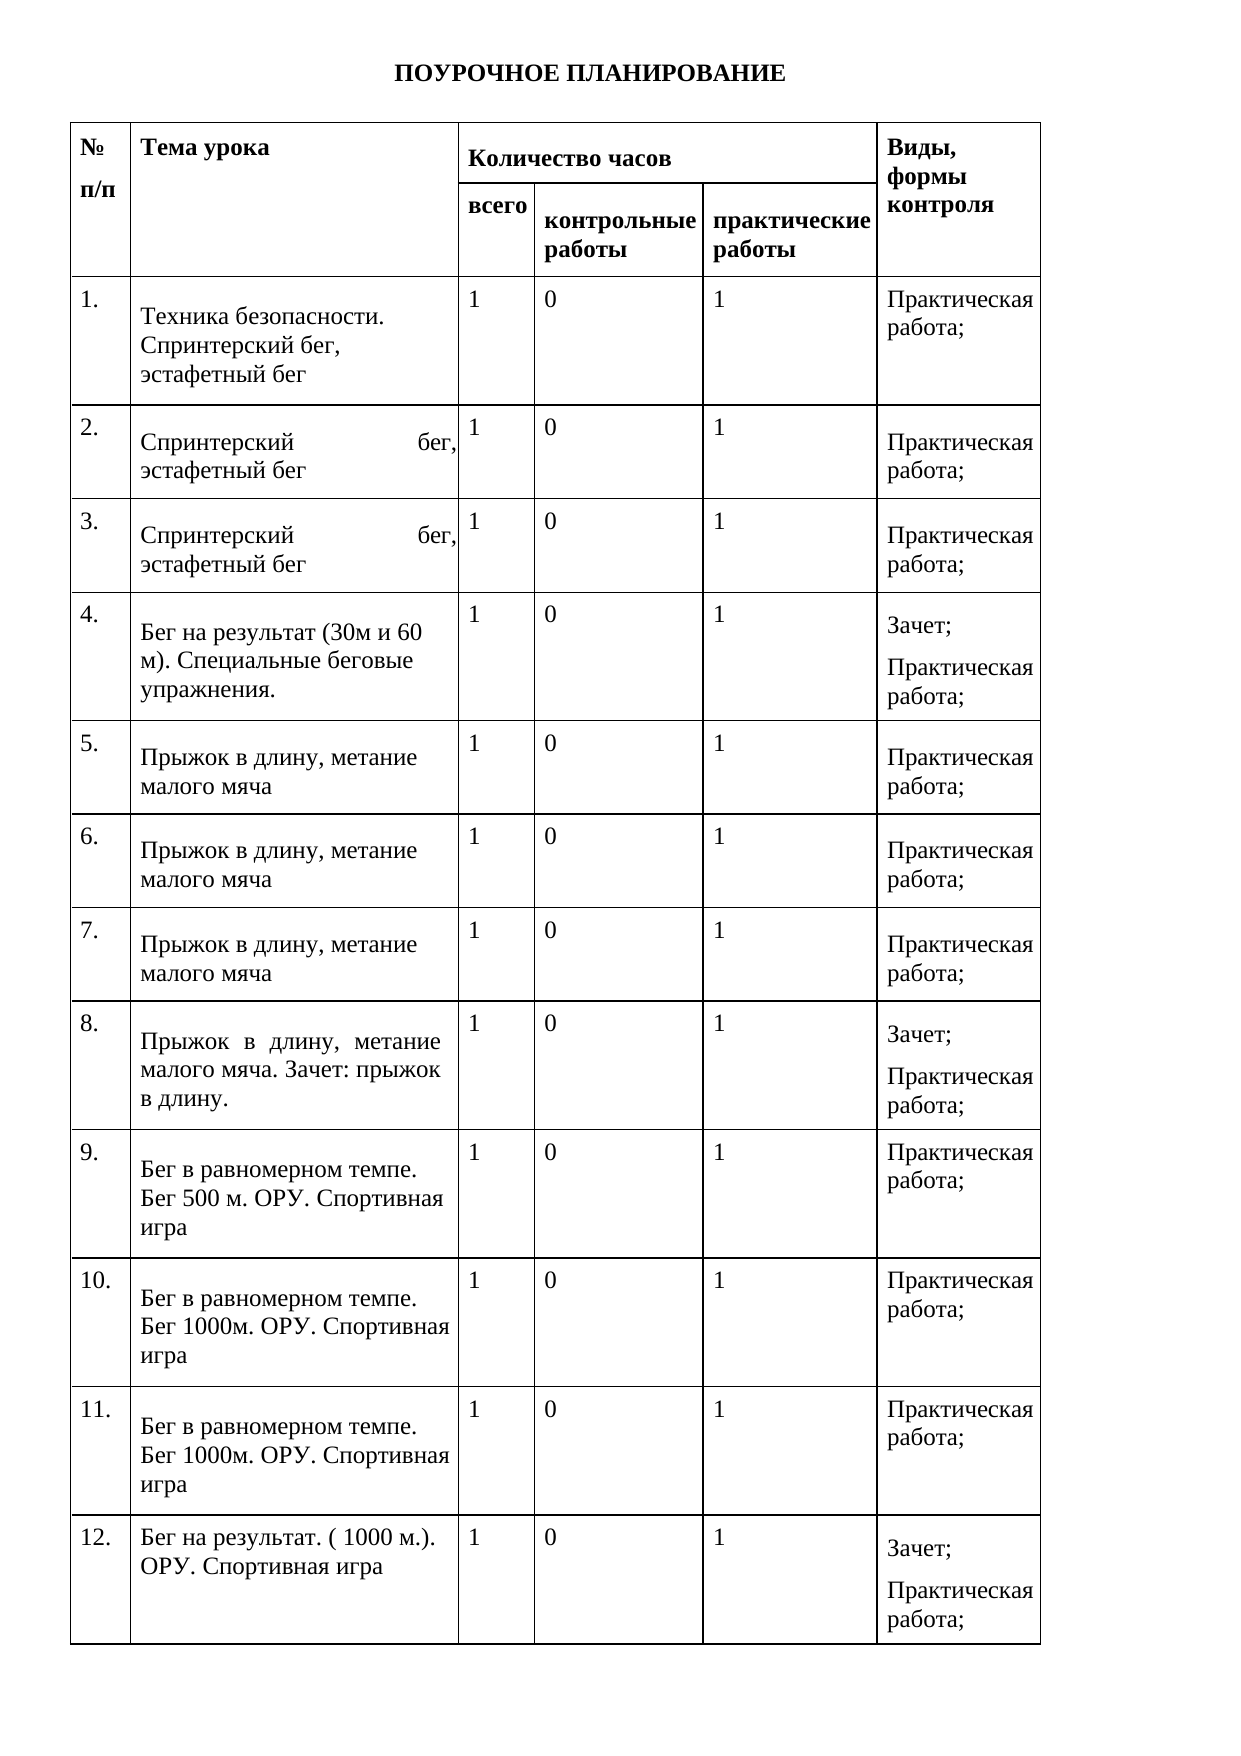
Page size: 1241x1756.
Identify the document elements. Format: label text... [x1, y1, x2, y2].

table_cell 1 [459, 908, 534, 1000]
table_cell 0 [535, 721, 702, 813]
table_cell Практическая работа; [878, 721, 1040, 813]
table_cell 1 [704, 1387, 876, 1514]
table_cell 1 [459, 1516, 534, 1643]
table_cell Зачет; Практическая работа; [878, 1002, 1040, 1129]
table_cell 1 [704, 1002, 876, 1129]
table_cell 1 [704, 593, 876, 720]
table_cell 0 [535, 1387, 702, 1514]
table_cell 0 [535, 1516, 702, 1643]
table_cell Техника безопасности. Спринтерский бег, эстафетный бег [131, 277, 458, 404]
table_cell Бег на результат. ( 1000 м.). ОРУ. Спортивная игра [131, 1516, 458, 1643]
table_cell Спринтерский бег, эстафетный бег [131, 406, 458, 498]
table_cell Практическая работа; [878, 815, 1040, 907]
table_cell 10. [71, 1258, 130, 1386]
table_cell 9. [71, 1130, 130, 1257]
table_cell 1 [459, 1387, 534, 1514]
table_cell Практическая работа; [878, 277, 1040, 404]
table_cell 1 [459, 721, 534, 813]
table_cell Бег на результат (30м и 60 м). Специальные беговые упражнения. [131, 593, 458, 720]
table_cell 1 [704, 1516, 876, 1643]
table_cell Практическая работа; [878, 1130, 1040, 1257]
table_cell Прыжок в длину, метание малого мяча [131, 815, 458, 907]
table_cell 1 [704, 1130, 876, 1257]
table_cell 5. [71, 721, 130, 813]
table_cell 0 [535, 1259, 702, 1386]
table_cell 1. [71, 277, 130, 404]
table_cell Спринтерский бег, эстафетный бег [131, 499, 458, 591]
table_cell Практическая работа; [878, 908, 1040, 1000]
table_cell 1 [704, 1259, 876, 1386]
table_cell всего [459, 184, 534, 276]
table_cell 0 [535, 1130, 702, 1257]
table_cell 0 [535, 908, 702, 1000]
table_cell 1 [459, 593, 534, 720]
table_cell Практическая работа; [878, 1259, 1040, 1386]
table_cell 1 [704, 277, 876, 404]
table_cell Бег в равномерном темпе. Бег 500 м. ОРУ. Спортивная игра [131, 1130, 458, 1257]
table_cell 1 [459, 499, 534, 591]
table_cell Практическая работа; [878, 499, 1040, 591]
table_cell 1 [704, 406, 876, 498]
table_cell 6. [71, 814, 130, 907]
table_cell 1 [704, 908, 876, 1000]
table_cell Бег в равномерном темпе. Бег 1000м. ОРУ. Спортивная игра [131, 1259, 458, 1386]
table_cell 1 [459, 277, 534, 404]
table_header Виды, формы контроля [878, 123, 1040, 276]
table_cell 11. [71, 1387, 130, 1514]
table_cell 0 [535, 499, 702, 591]
table_cell 2. [71, 405, 130, 498]
table_cell 0 [535, 1002, 702, 1129]
table_header № п/п [71, 123, 130, 276]
table_cell 0 [535, 815, 702, 907]
table_cell 1 [459, 1259, 534, 1386]
table_cell Бег в равномерном темпе. Бег 1000м. ОРУ. Спортивная игра [131, 1387, 458, 1514]
table_cell 7. [71, 908, 130, 1000]
table_cell Прыжок в длину, метание малого мяча [131, 908, 458, 1000]
table_cell 12. [71, 1515, 130, 1643]
table_cell 1 [459, 815, 534, 907]
table_cell 0 [535, 593, 702, 720]
table_cell 1 [459, 1130, 534, 1257]
table_cell 8. [71, 1001, 130, 1129]
table_cell Зачет; Практическая работа; [878, 1516, 1040, 1643]
table_header Количество часов [459, 123, 876, 182]
table_cell 1 [704, 721, 876, 813]
table_cell Зачет; Практическая работа; [878, 593, 1040, 720]
subtitle ПОУРОЧНОЕ ПЛАНИРОВАНИЕ [394, 58, 1184, 87]
table_cell 3. [71, 499, 130, 591]
table_cell практические работы [704, 184, 876, 276]
table_cell Практическая работа; [878, 1387, 1040, 1514]
table_header Тема урока [131, 123, 458, 276]
table_cell 1 [704, 815, 876, 907]
table_cell 1 [704, 499, 876, 591]
table_cell 4. [71, 593, 130, 720]
table_cell Прыжок в длину, метание малого мяча. Зачет: прыжок в длину. [131, 1002, 458, 1129]
table_cell Практическая работа; [878, 406, 1040, 498]
table_cell Прыжок в длину, метание малого мяча [131, 721, 458, 813]
table_cell 1 [459, 1002, 534, 1129]
table_cell 0 [535, 406, 702, 498]
table_cell 0 [535, 277, 702, 404]
table_cell 1 [459, 406, 534, 498]
table_cell контрольные работы [535, 184, 702, 276]
